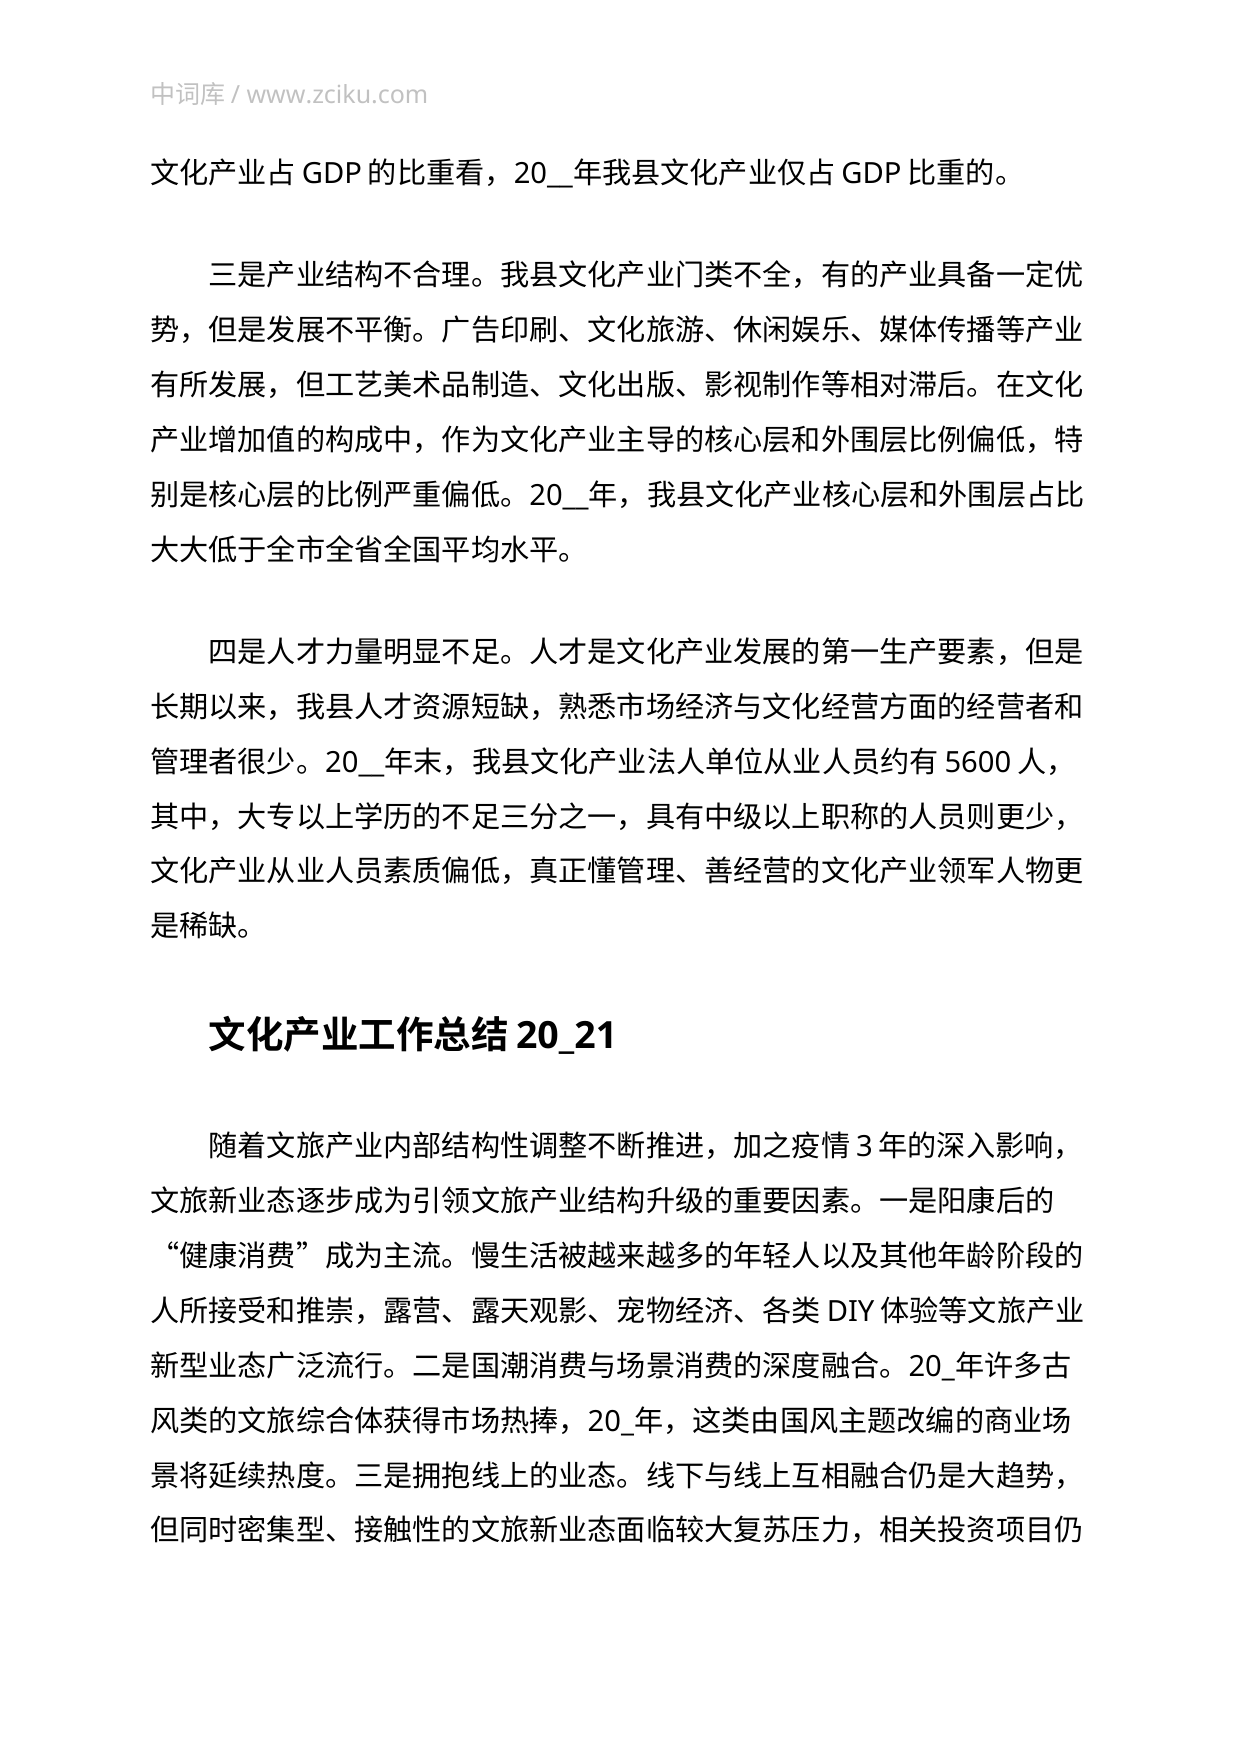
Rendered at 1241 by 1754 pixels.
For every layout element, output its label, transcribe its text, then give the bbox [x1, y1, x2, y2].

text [150, 150, 1090, 192]
text 文化产业工作总结20_21 [150, 1005, 1090, 1059]
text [150, 1122, 1090, 1549]
text 三是产业结构不合理。我县文化产业门类不全，有的产业具备一定优势，但是发展不平衡。广告印刷、文化旅游、休闲娱乐、媒体传播等产业有所发展，但工艺美术品制造、文化出版、影视制作等相对滞后。在文化产业增加值的构成中，作为文化产业主导的核心层和外围层比例偏低，特别是核心层的比例严重偏低。20__年，我县文化产业核心层和外围层占比大大低于全市全省全国平均水平。 [150, 252, 1090, 569]
text 四是人才力量明显不足。人才是文化产业发展的第一生产要素，但是长期以来，我县人才资源短缺，熟悉市场经济与文化经营方面的经营者和管理者很少。20__年末，我县文化产业法人单位从业人员约有5600人，其中，大专以上学历的不足三分之一，具有中级以上职称的人员则更少，文化产业从业人员素质偏低，真正懂管理、善经营的文化产业领军人物更是稀缺。 [150, 628, 1090, 945]
